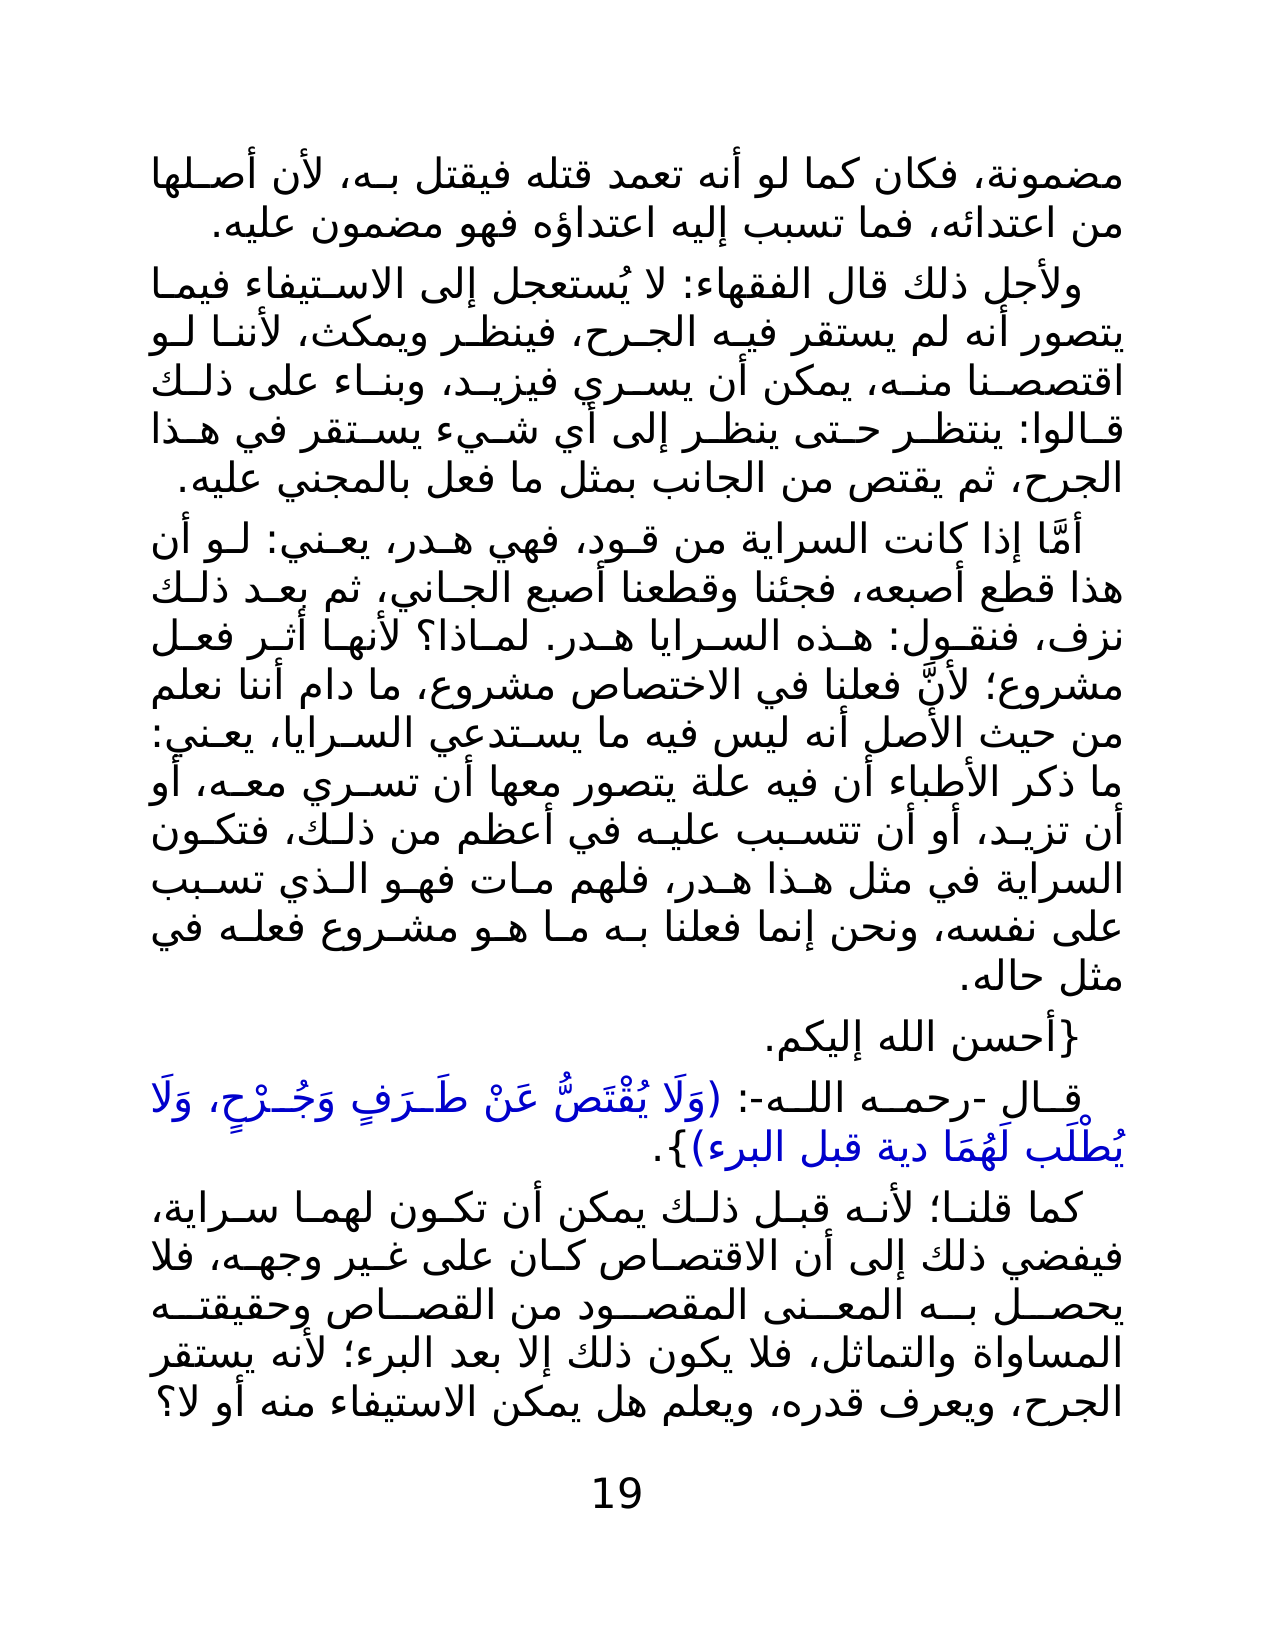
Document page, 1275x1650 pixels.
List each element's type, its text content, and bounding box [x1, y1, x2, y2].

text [150, 150, 1125, 247]
text كما قلنا؛ لأنه قبل ذلك يمكن أن تكون لهما سراية، فيفضي ذلك إلى أن الاقتصاص كان على غير وجهه، فلا يحصل به المعنى المقصود من القصاص وحقيقته المساواة والتماثل، فلا يكون ذلك إلا بعد البرء؛ لأنه يستقر الجرح، ويعرف قدره، ويعلم هل يمكن الاستيفاء منه أو لا؟ [150, 1183, 1125, 1426]
text ولأجل ذلك قال الفقهاء: لا يُستعجل إلى الاستيفاء فيما يتصور أنه لم يستقر فيه الجرح، فينظر ويمكث، لأننا لو اقتصصنا منه، يمكن أن يسري فيزيد، وبناء على ذلك قالوا: ينتظر حتى ينظر إلى أي شيء يستقر في هذا الجرح، ثم يقتص من الجانب بمثل ما فعل بالمجني عليه. [150, 259, 1125, 502]
text {أحسن الله إليكم. [150, 1013, 1125, 1061]
text أمَّا إذا كانت السراية من قود، فهي هدر، يعني: لو أن هذا قطع أصبعه، فجئنا وقطعنا أصبع الجاني، ثم بعد ذلك نزف، فنقول: هذه السرايا هدر. لماذا؟ لأنها أثر فعل مشروع؛ لأنَّ فعلنا في الاختصاص مشروع، ما دام أننا نعلم من حيث الأصل أنه ليس فيه ما يستدعي السرايا، يعني: ما ذكر الأطباء أن فيه علة يتصور معها أن تسري معه، أو أن تزيد، أو أن تتسبب عليه في أعظم من ذلك، فتكون السراية في مثل هذا هدر، فلهم مات فهو الذي تسبب على نفسه، ونحن إنما فعلنا به ما هو مشروع فعله في مثل حاله. [150, 515, 1125, 1000]
text قال -رحمه الله-: (وَلَا يُقْتَصُّ عَنْ طَرَفٍ وَجُرْحٍ، وَلَا يُطْلَب لَهُمَا دية قبل البرء)}. [150, 1074, 1125, 1171]
